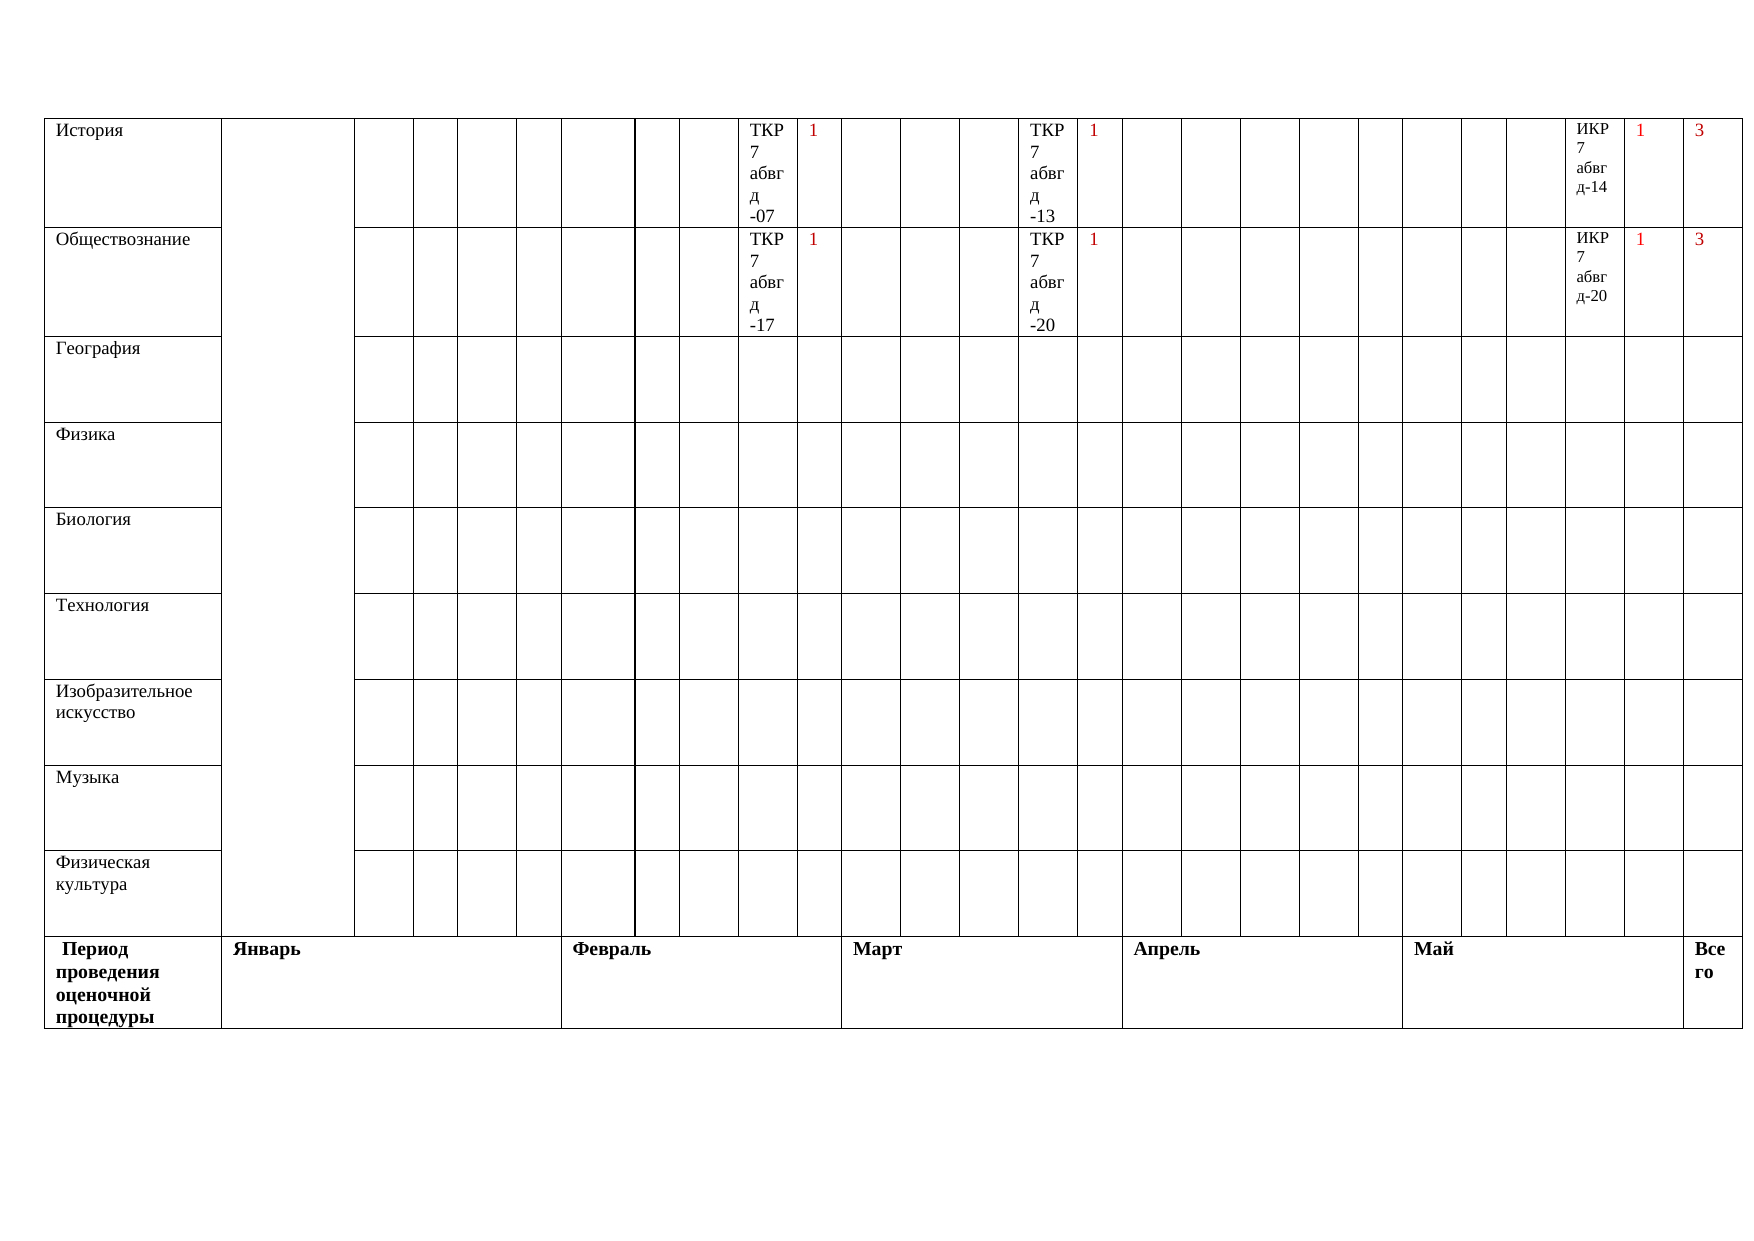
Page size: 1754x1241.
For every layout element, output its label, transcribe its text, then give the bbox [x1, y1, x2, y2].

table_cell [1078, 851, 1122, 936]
table_cell [1241, 508, 1299, 593]
table_cell [842, 337, 900, 422]
table_cell [960, 228, 1018, 336]
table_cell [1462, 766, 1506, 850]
table_cell [1507, 119, 1565, 227]
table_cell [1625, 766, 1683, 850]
table_cell [458, 766, 516, 850]
table_cell [739, 337, 797, 422]
table_cell [1241, 119, 1299, 227]
table_cell [1359, 680, 1402, 764]
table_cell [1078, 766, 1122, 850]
table_cell [636, 119, 679, 227]
table_cell [458, 423, 516, 507]
table_cell [1403, 508, 1461, 593]
table_cell [1507, 680, 1565, 764]
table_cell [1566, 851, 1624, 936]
table_cell [355, 766, 413, 850]
table_cell [901, 337, 959, 422]
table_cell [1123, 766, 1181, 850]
table_cell [1019, 337, 1077, 422]
table_cell [842, 228, 900, 336]
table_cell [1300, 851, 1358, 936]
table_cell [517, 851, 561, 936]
table_cell [1123, 508, 1181, 593]
table_cell [1625, 680, 1683, 764]
table_cell [1566, 423, 1624, 507]
table_cell [901, 423, 959, 507]
table_cell [355, 423, 413, 507]
table_cell ИКР 7 абвгд-14 [1566, 119, 1624, 227]
table_cell [1462, 680, 1506, 764]
table_cell [1182, 423, 1240, 507]
table_cell [414, 680, 457, 764]
table_cell [1507, 337, 1565, 422]
table_cell [562, 508, 634, 593]
table_cell [739, 680, 797, 764]
table_cell [739, 508, 797, 593]
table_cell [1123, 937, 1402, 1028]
table_cell [1300, 337, 1358, 422]
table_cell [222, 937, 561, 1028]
table_cell [458, 594, 516, 679]
table_cell [960, 594, 1018, 679]
table_cell Технология [45, 594, 221, 679]
table_cell [414, 337, 457, 422]
table_cell [1403, 119, 1461, 227]
table_cell [1182, 337, 1240, 422]
table_cell [458, 680, 516, 764]
table_cell [414, 228, 457, 336]
table_cell [1507, 423, 1565, 507]
table_cell [1078, 680, 1122, 764]
table_cell [680, 423, 738, 507]
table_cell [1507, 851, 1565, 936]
table_cell [355, 680, 413, 764]
table_cell [1359, 594, 1402, 679]
table_cell [1123, 119, 1181, 227]
table_cell [414, 766, 457, 850]
table_cell [517, 680, 561, 764]
table_cell 3 [1684, 119, 1742, 227]
table_cell [1123, 337, 1181, 422]
table_cell [414, 119, 457, 227]
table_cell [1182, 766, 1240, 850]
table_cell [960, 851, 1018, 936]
table_cell Физика [45, 423, 221, 507]
table_cell ИКР 7 абвгд-20 [1566, 228, 1624, 336]
table_cell [960, 119, 1018, 227]
table_cell [1625, 594, 1683, 679]
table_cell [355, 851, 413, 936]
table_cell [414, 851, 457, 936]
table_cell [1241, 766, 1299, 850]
table_cell [1359, 423, 1402, 507]
table_cell 1 [798, 119, 841, 227]
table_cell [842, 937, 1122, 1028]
table_cell [1241, 594, 1299, 679]
table_cell [562, 337, 634, 422]
table_cell [355, 594, 413, 679]
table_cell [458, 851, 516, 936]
table_cell [798, 423, 841, 507]
table_cell [1078, 337, 1122, 422]
table_cell [1182, 508, 1240, 593]
table_cell [1019, 508, 1077, 593]
table_cell [901, 228, 959, 336]
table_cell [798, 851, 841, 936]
table_cell [901, 508, 959, 593]
table_cell Изобразительное искусство [45, 680, 221, 764]
table_cell [1078, 423, 1122, 507]
table_cell 1 [1625, 228, 1683, 336]
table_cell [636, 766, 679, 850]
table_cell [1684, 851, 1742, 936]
table_cell 1 [1078, 119, 1122, 227]
table_cell [355, 228, 413, 336]
table_cell [562, 228, 634, 336]
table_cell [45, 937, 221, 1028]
table_cell [1507, 508, 1565, 593]
table_cell [1403, 228, 1461, 336]
table_cell [1359, 119, 1402, 227]
table_cell [1078, 508, 1122, 593]
table_cell [636, 423, 679, 507]
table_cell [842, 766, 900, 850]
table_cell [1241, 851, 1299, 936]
table_cell [517, 594, 561, 679]
table_cell [636, 508, 679, 593]
table_cell [1241, 228, 1299, 336]
table_cell [1019, 594, 1077, 679]
table_cell [960, 423, 1018, 507]
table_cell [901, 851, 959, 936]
table_cell [1684, 594, 1742, 679]
table_cell [1359, 228, 1402, 336]
table_cell [1300, 228, 1358, 336]
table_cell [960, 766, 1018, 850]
table_cell [1566, 337, 1624, 422]
table_cell [1625, 423, 1683, 507]
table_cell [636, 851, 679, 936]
table_cell [1182, 594, 1240, 679]
table_cell [901, 119, 959, 227]
table_cell [1462, 508, 1506, 593]
table_cell [1684, 423, 1742, 507]
table_cell [680, 508, 738, 593]
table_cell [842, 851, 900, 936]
table_cell [636, 594, 679, 679]
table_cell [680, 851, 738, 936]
table_cell [355, 119, 413, 227]
table_cell [1403, 680, 1461, 764]
table_cell [798, 594, 841, 679]
table_cell [1359, 337, 1402, 422]
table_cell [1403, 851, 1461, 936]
table_cell [1625, 508, 1683, 593]
table_cell [1507, 228, 1565, 336]
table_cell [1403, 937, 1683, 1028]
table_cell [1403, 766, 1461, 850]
table_cell [458, 119, 516, 227]
table_cell Биология [45, 508, 221, 593]
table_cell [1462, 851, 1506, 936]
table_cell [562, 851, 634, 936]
table_cell География [45, 337, 221, 422]
table_cell [1566, 508, 1624, 593]
table_cell [562, 680, 634, 764]
table_cell [517, 228, 561, 336]
table_cell [680, 680, 738, 764]
table_cell [1019, 680, 1077, 764]
table_cell [1123, 228, 1181, 336]
table_cell [1625, 337, 1683, 422]
table_cell [960, 337, 1018, 422]
table_cell [1684, 508, 1742, 593]
table_cell [1241, 337, 1299, 422]
table_cell [1182, 119, 1240, 227]
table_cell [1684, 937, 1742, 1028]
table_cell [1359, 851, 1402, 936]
table_cell [680, 119, 738, 227]
table_cell [680, 594, 738, 679]
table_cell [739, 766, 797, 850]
table_cell [1300, 508, 1358, 593]
table_cell ТКР 7 абвгд -07 [739, 119, 797, 227]
table_cell [562, 594, 634, 679]
table_cell [1462, 423, 1506, 507]
table_cell [355, 337, 413, 422]
table_cell [1566, 594, 1624, 679]
table_cell ТКР 7 абвгд -20 [1019, 228, 1077, 336]
table_cell [798, 508, 841, 593]
table_cell [1182, 228, 1240, 336]
table_cell [517, 337, 561, 422]
table_cell [1462, 337, 1506, 422]
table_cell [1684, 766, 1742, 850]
table_cell Обществознание [45, 228, 221, 336]
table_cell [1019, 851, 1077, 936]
table_cell [636, 337, 679, 422]
table_cell [739, 423, 797, 507]
table_cell [842, 680, 900, 764]
table_cell [842, 423, 900, 507]
table_cell [562, 119, 634, 227]
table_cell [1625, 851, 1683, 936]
table_cell [1241, 680, 1299, 764]
table_cell [1300, 423, 1358, 507]
table_cell [636, 680, 679, 764]
table_cell [458, 508, 516, 593]
table_cell [636, 228, 679, 336]
table_cell [1123, 423, 1181, 507]
table_cell [1403, 423, 1461, 507]
table_cell [1403, 594, 1461, 679]
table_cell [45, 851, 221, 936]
table_cell [458, 228, 516, 336]
table_cell [1403, 337, 1461, 422]
table_cell [1462, 594, 1506, 679]
table_cell [1123, 594, 1181, 679]
table_cell [355, 508, 413, 593]
table_cell [1300, 680, 1358, 764]
table_cell 1 [1625, 119, 1683, 227]
table_cell [517, 119, 561, 227]
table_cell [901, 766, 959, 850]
table_cell [1462, 119, 1506, 227]
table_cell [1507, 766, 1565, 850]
table_cell Музыка [45, 766, 221, 850]
table_cell [1462, 228, 1506, 336]
table_cell [798, 680, 841, 764]
table_cell [901, 594, 959, 679]
table_cell [414, 594, 457, 679]
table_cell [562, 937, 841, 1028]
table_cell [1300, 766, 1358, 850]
table_cell [842, 594, 900, 679]
table_cell [517, 766, 561, 850]
table_cell 3 [1684, 228, 1742, 336]
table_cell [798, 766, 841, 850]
table_cell [1507, 594, 1565, 679]
table_cell [1300, 119, 1358, 227]
table_cell [458, 337, 516, 422]
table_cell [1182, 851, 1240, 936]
table_cell [1359, 508, 1402, 593]
table_cell [680, 228, 738, 336]
table_cell [517, 423, 561, 507]
table_cell [1241, 423, 1299, 507]
table_cell [960, 680, 1018, 764]
table_cell [1566, 680, 1624, 764]
table_cell [680, 337, 738, 422]
table_cell [1182, 680, 1240, 764]
table_cell [1684, 337, 1742, 422]
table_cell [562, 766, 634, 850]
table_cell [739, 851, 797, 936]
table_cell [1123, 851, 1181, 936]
table_cell ТКР 7 абвгд -13 [1019, 119, 1077, 227]
table_cell [842, 508, 900, 593]
table_cell [960, 508, 1018, 593]
table_cell ТКР 7 абвгд -17 [739, 228, 797, 336]
table_cell [1019, 423, 1077, 507]
table_cell История [45, 119, 221, 227]
table_cell [1123, 680, 1181, 764]
table_cell [517, 508, 561, 593]
table_cell [798, 337, 841, 422]
table_cell 1 [1078, 228, 1122, 336]
table_cell [901, 680, 959, 764]
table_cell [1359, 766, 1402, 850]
table_cell [414, 423, 457, 507]
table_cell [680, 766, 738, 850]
table_cell [842, 119, 900, 227]
table_cell [1078, 594, 1122, 679]
table_cell [739, 594, 797, 679]
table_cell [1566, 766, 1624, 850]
table_cell 1 [798, 228, 841, 336]
table_cell [414, 508, 457, 593]
table_cell [562, 423, 634, 507]
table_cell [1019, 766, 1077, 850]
table_cell [1300, 594, 1358, 679]
table_cell [1684, 680, 1742, 764]
